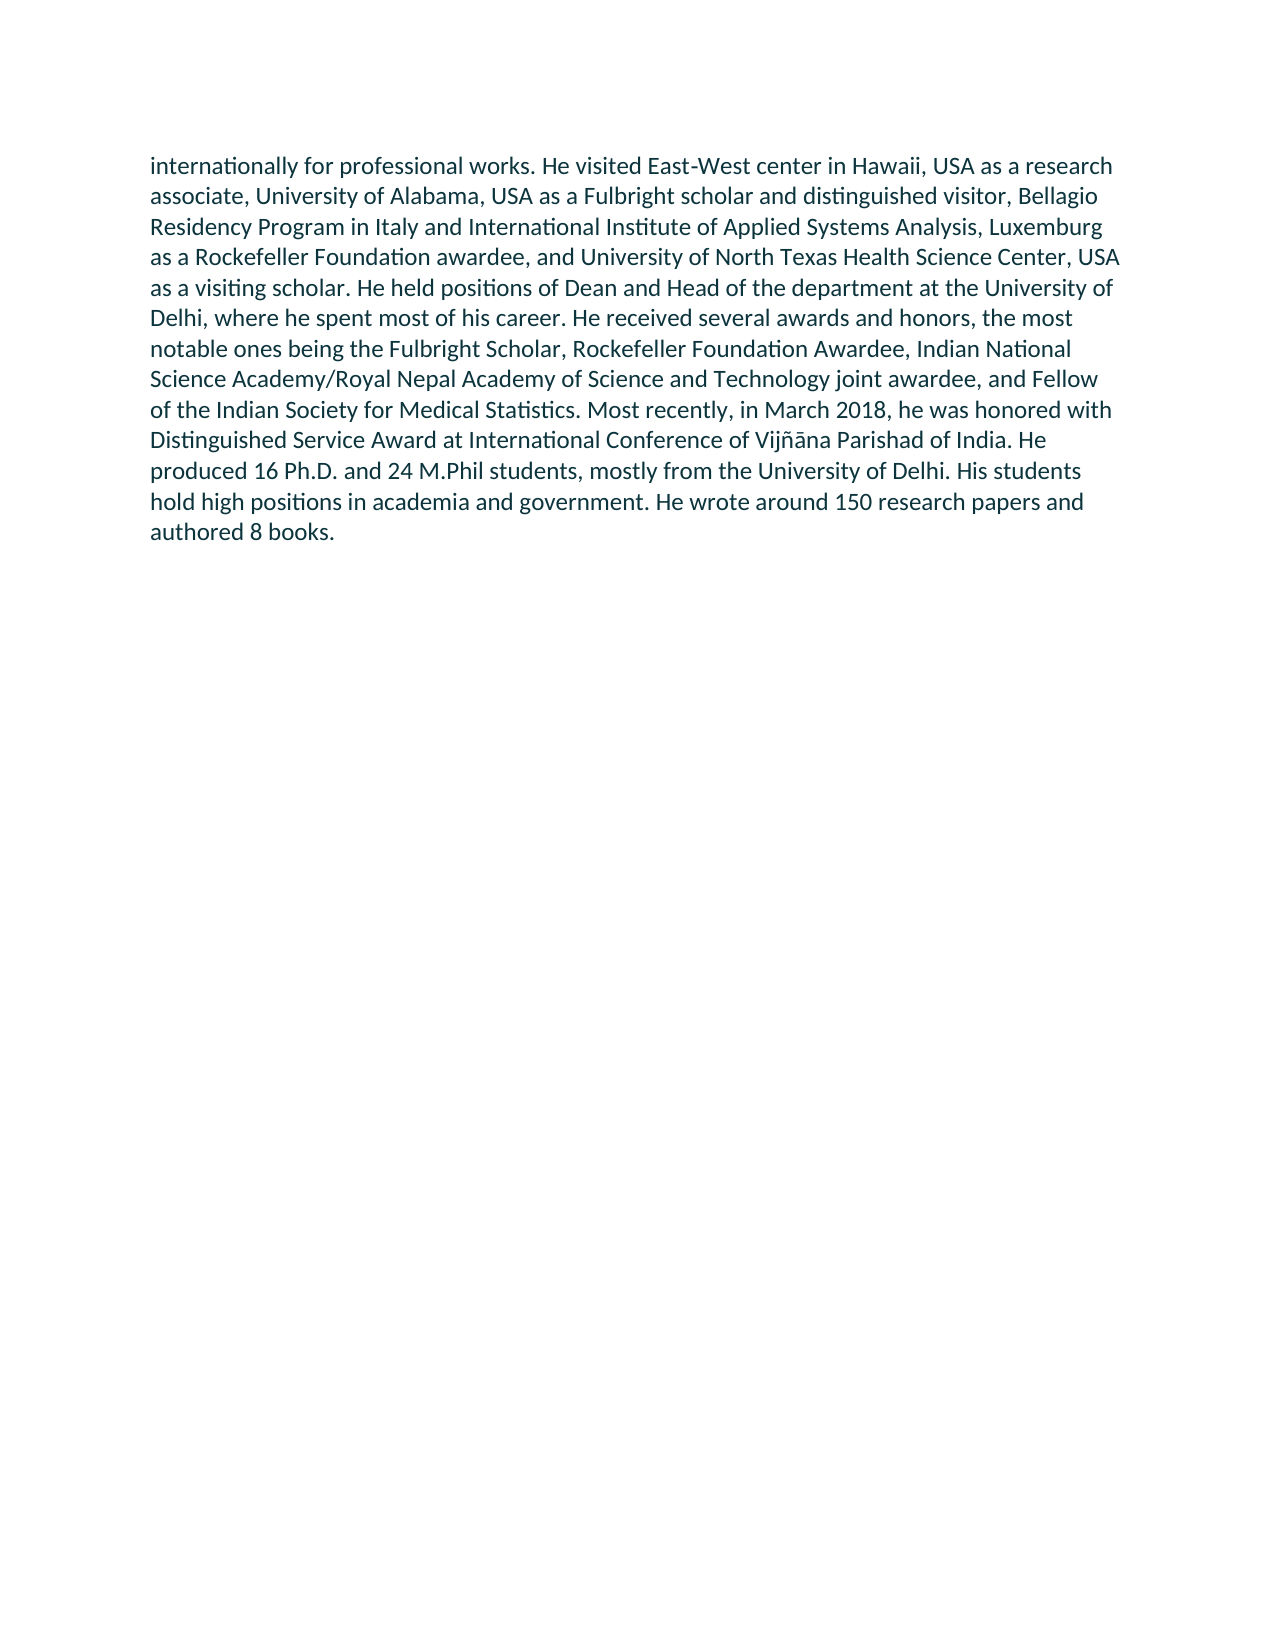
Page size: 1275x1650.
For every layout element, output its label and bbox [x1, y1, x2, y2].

text [150, 150, 1125, 547]
